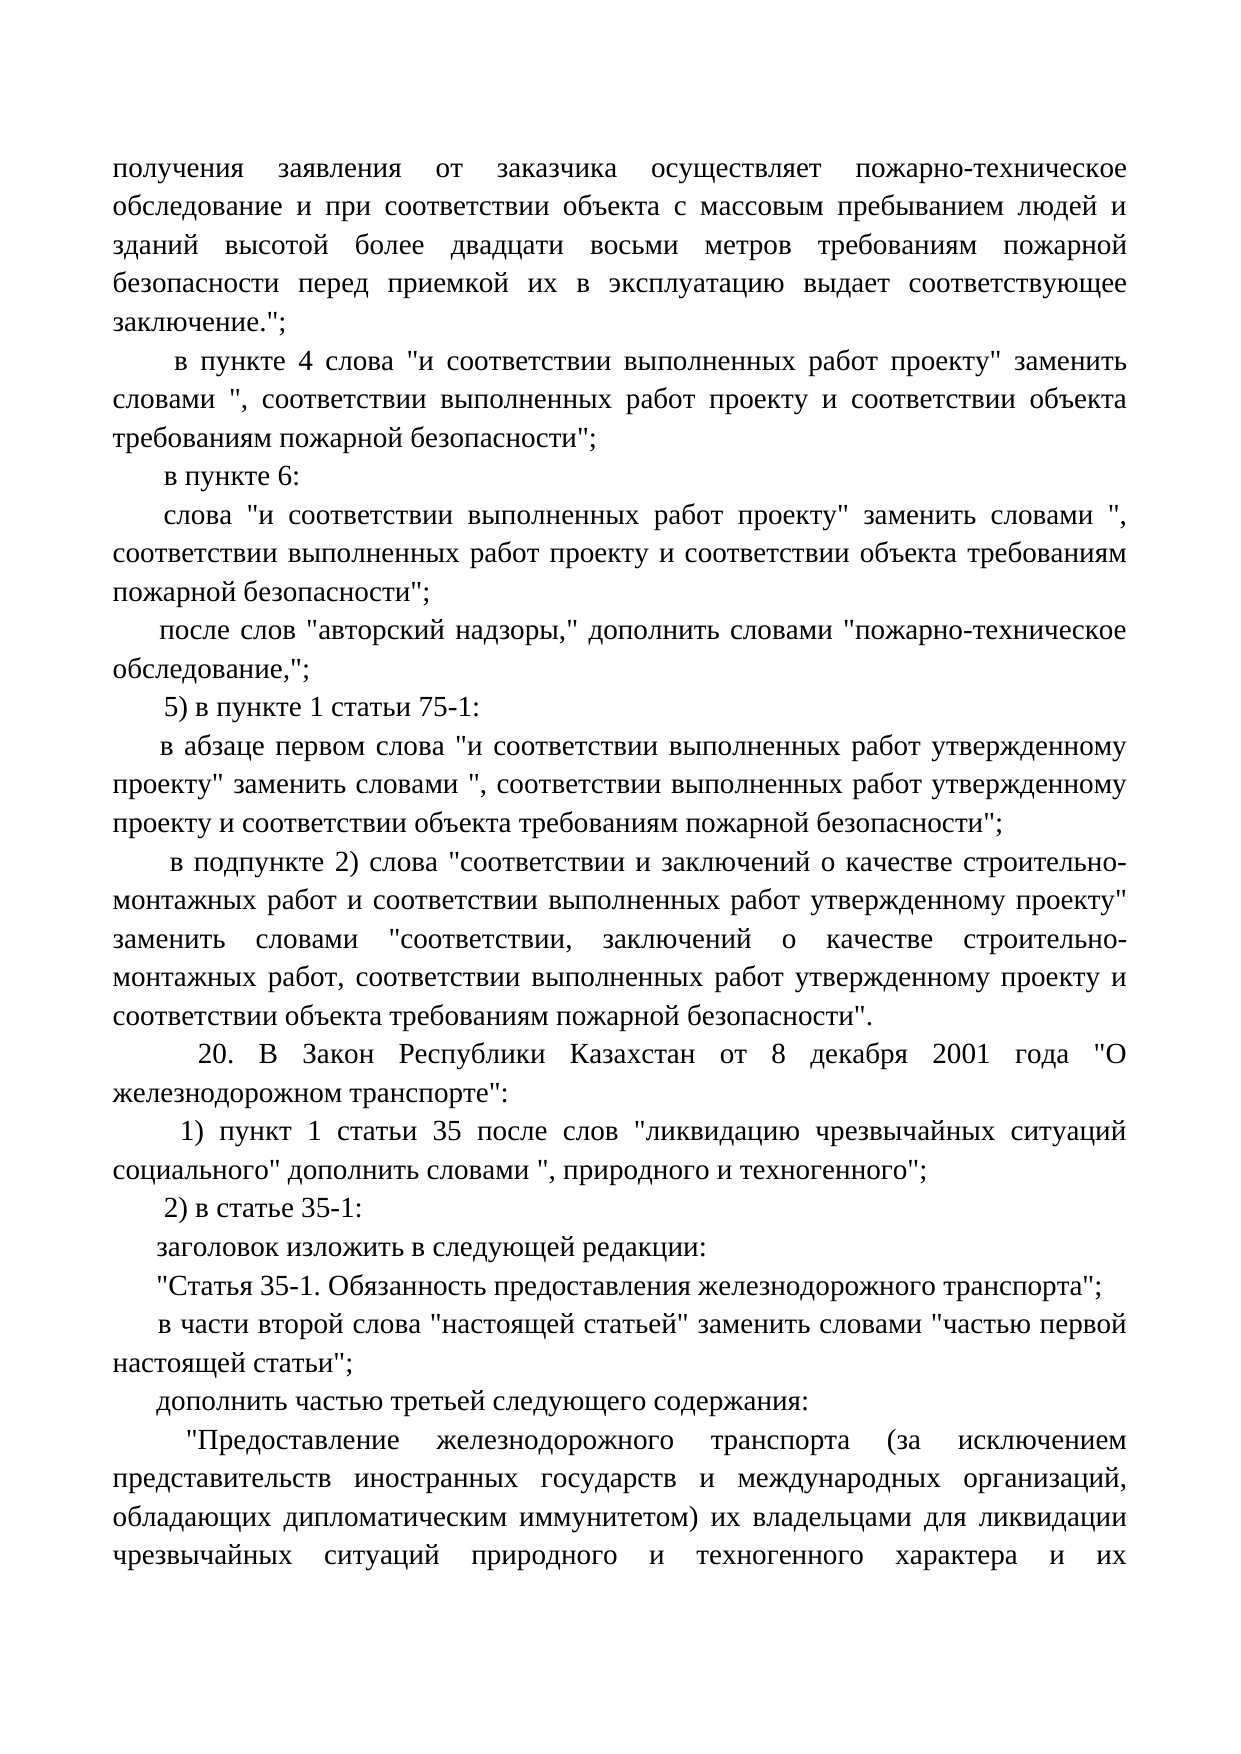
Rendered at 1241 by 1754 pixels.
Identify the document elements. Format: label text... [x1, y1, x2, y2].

text дополнить частью третьей следующего содержания: [112, 1383, 1128, 1417]
text в подпункте 2) слова "соответствии и заключений о качестве строительно-монтажных работ и соответствии выполненных работ утвержденному проекту" заменить словами "соответствии, заключений о качестве строительно-монтажных работ, соответствии выполненных работ утвержденному проекту и соответствии объекта требованиям пожарной безопасности". [112, 844, 1128, 1031]
text 1) пункт 1 статьи 35 после слов "ликвидацию чрезвычайных ситуаций социального" дополнить словами ", природного и техногенного"; [112, 1113, 1128, 1186]
text в пункте 6: [112, 458, 1128, 492]
text 2) в статье 35-1: [112, 1191, 1128, 1224]
text 5) в пункте 1 статьи 75-1: [112, 689, 1128, 723]
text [112, 150, 1128, 338]
text в пункте 4 слова "и соответствии выполненных работ проекту" заменить словами ", соответствии выполненных работ проекту и соответствии объекта требованиям пожарной безопасности"; [112, 343, 1128, 453]
text 20. В Закон Республики Казахстан от 8 декабря 2001 года "О железнодорожном транспорте": [112, 1036, 1128, 1108]
text в части второй слова "настоящей статьей" заменить словами "частью первой настоящей статьи"; [112, 1306, 1128, 1378]
text заголовок изложить в следующей редакции: [112, 1229, 1128, 1263]
text в абзаце первом слова "и соответствии выполненных работ утвержденному проекту" заменить словами ", соответствии выполненных работ утвержденному проекту и соответствии объекта требованиям пожарной безопасности"; [112, 728, 1128, 839]
text "Статья 35-1. Обязанность предоставления железнодорожного транспорта"; [112, 1268, 1128, 1301]
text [112, 1422, 1128, 1571]
text слова "и соответствии выполненных работ проекту" заменить словами ", соответствии выполненных работ проекту и соответствии объекта требованиям пожарной безопасности"; [112, 497, 1128, 607]
text после слов "авторский надзоры," дополнить словами "пожарно-техническое обследование,"; [112, 612, 1128, 684]
